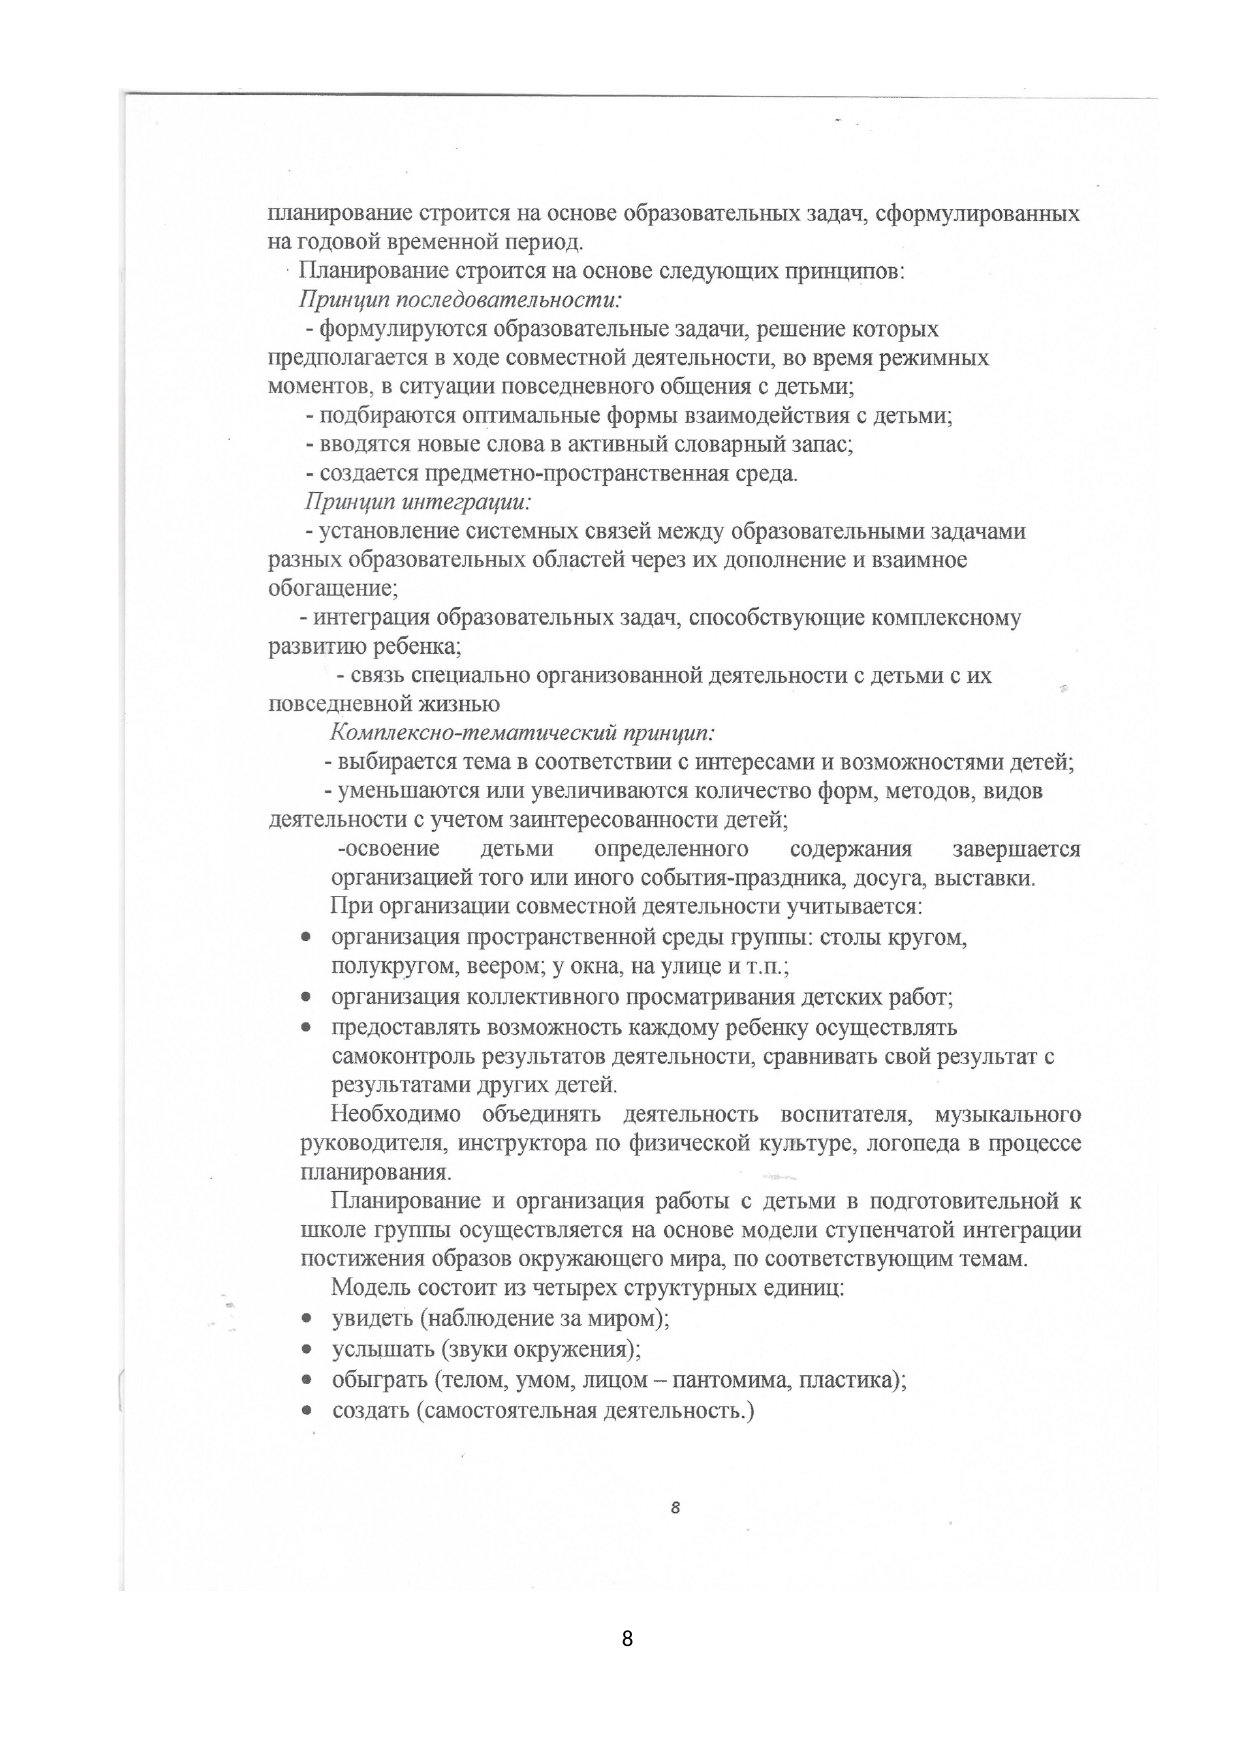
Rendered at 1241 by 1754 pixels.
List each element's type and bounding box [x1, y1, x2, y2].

picture [118, 88, 1165, 1591]
